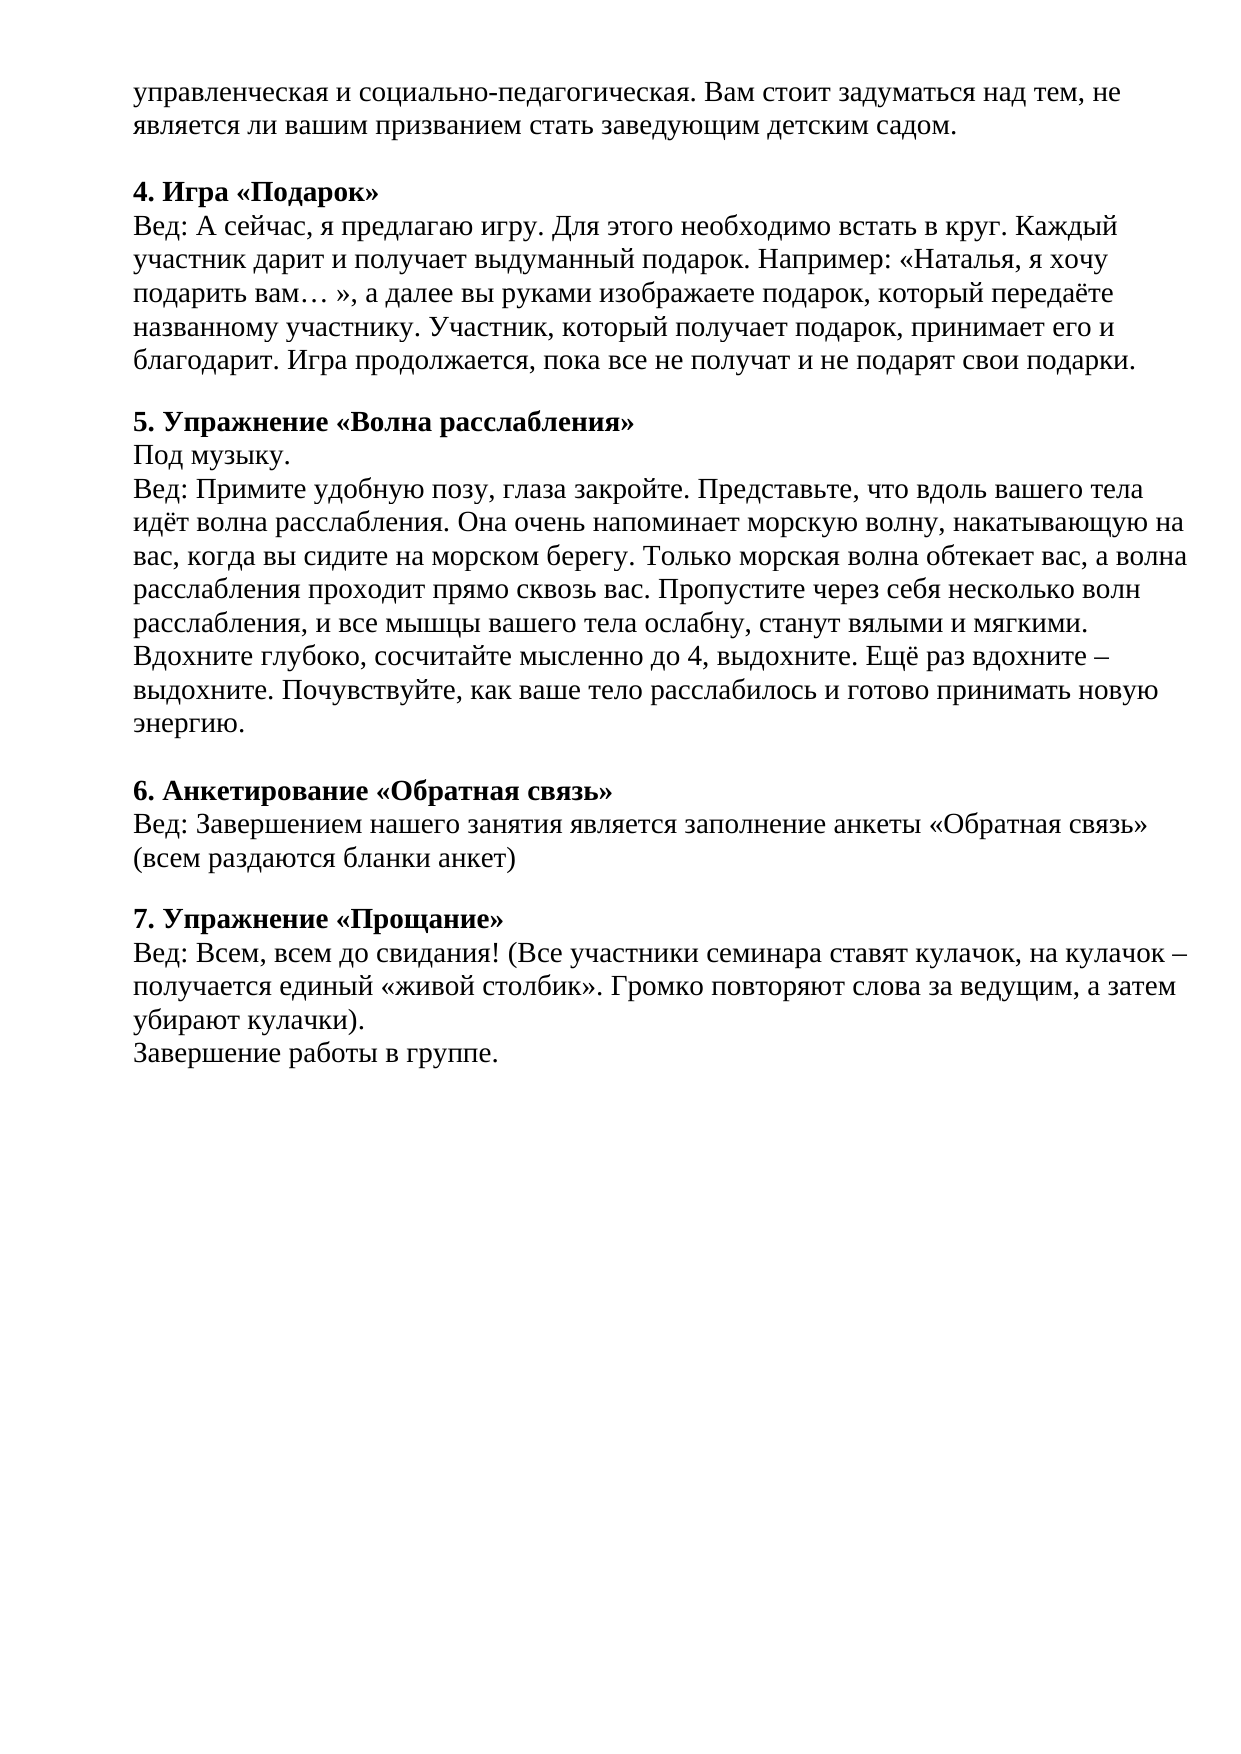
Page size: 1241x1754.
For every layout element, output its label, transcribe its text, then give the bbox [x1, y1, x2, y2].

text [133, 74, 1196, 404]
text 7. Упражнение «Прощание» Вед: Всем, всем до свидания! (Все участники семинара ставят кулачок, на кулачок – получается единый «живой столбик». Громко повторяют слова за ведущим, а затем убирают кулачки). Завершение работы в группе. [133, 901, 1196, 1131]
text 5. Упражнение «Волна расслабления» Под музыку. Вед: Примите удобную позу, глаза закройте. Представьте, что вдоль вашего тела идёт волна расслабления. Она очень напоминает морскую волну, накатывающую на вас, когда вы сидите на морском берегу. Только морская волна обтекает вас, а волна расслабления проходит прямо сквозь вас. Пропустите через себя несколько волн расслабления, и все мышцы вашего тела ослабну, станут вялыми и мягкими. Вдохните глубоко, сосчитайте мысленно до 4, выдохните. Ещё раз вдохните – выдохните. Почувствуйте, как ваше тело расслабилось и готово принимать новую энергию. 6. Анкетирование «Обратная связь» Вед: Завершением нашего занятия является заполнение анкеты «Обратная связь» (всем раздаются бланки анкет) [133, 404, 1196, 901]
